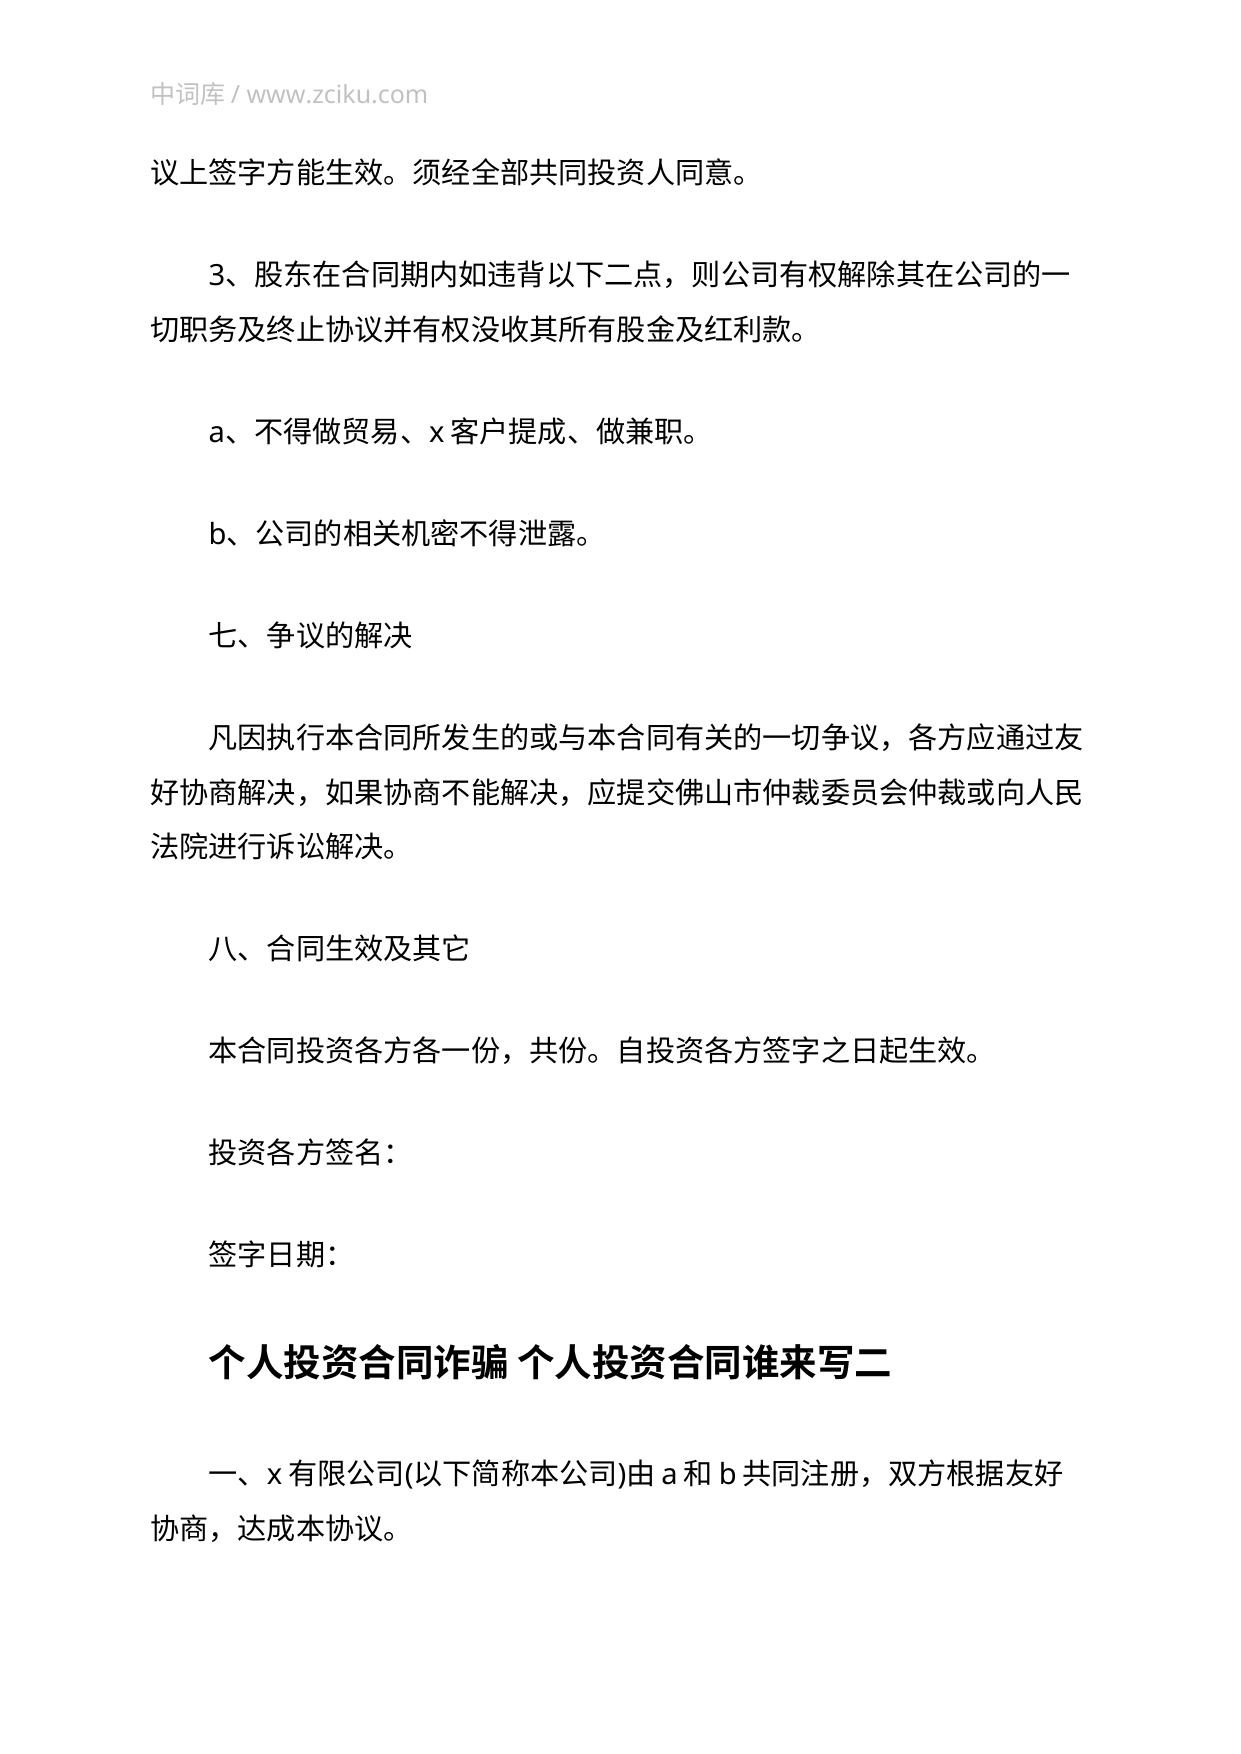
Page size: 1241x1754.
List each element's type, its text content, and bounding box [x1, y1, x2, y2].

text 个人投资合同诈骗 个人投资合同谁来写二 [150, 1333, 1090, 1387]
text a、不得做贸易、x客户提成、做兼职。 [150, 408, 1090, 451]
text b、公司的相关机密不得泄露。 [150, 511, 1090, 553]
text 本合同投资各方各一份，共份。自投资各方签字之日起生效。 [150, 1028, 1090, 1070]
text 3、股东在合同期内如违背以下二点，则公司有权解除其在公司的一切职务及终止协议并有权没收其所有股金及红利款。 [150, 252, 1090, 349]
text 七、争议的解决 [150, 612, 1090, 655]
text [150, 150, 1090, 192]
text 签字日期： [150, 1231, 1090, 1273]
text 八、合同生效及其它 [150, 926, 1090, 968]
text 投资各方签名： [150, 1129, 1090, 1172]
text 凡因执行本合同所发生的或与本合同有关的一切争议，各方应通过友好协商解决，如果协商不能解决，应提交佛山市仲裁委员会仲裁或向人民法院进行诉讼解决。 [150, 714, 1090, 866]
text 一、x有限公司(以下简称本公司)由a和b共同注册，双方根据友好协商，达成本协议。 [150, 1450, 1090, 1548]
